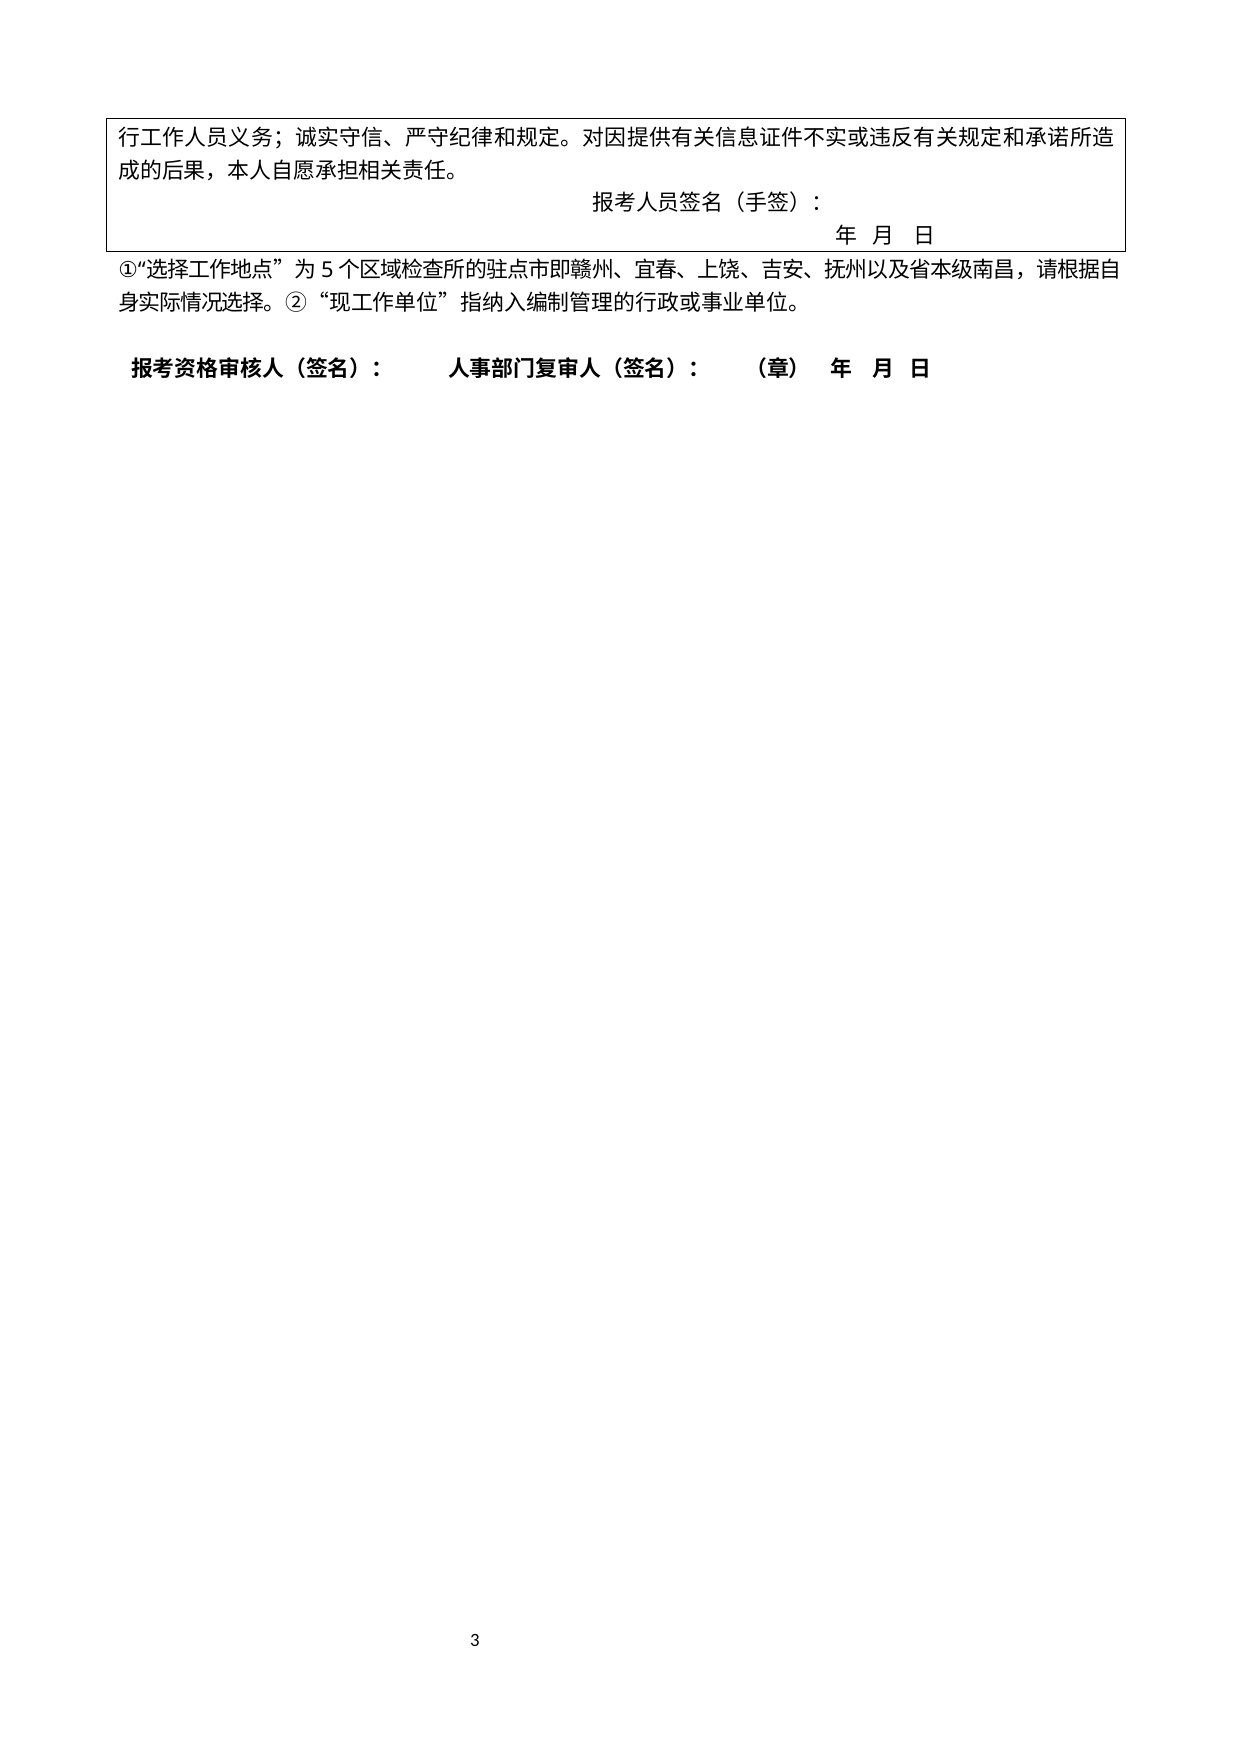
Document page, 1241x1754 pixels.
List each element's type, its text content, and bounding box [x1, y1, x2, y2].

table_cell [107, 119, 1125, 251]
text 报考资格审核人（签名）： 人事部门复审人（签名）： （章） 年 月 日 [118, 350, 1122, 383]
text ①“选择工作地点”为5个区域检查所的驻点市即赣州、宜春、上饶、吉安、抚州以及省本级南昌，请根据自身实际情况选择。②“现工作单位”指纳入编制管理的行政或事业单位。 [118, 252, 1122, 317]
